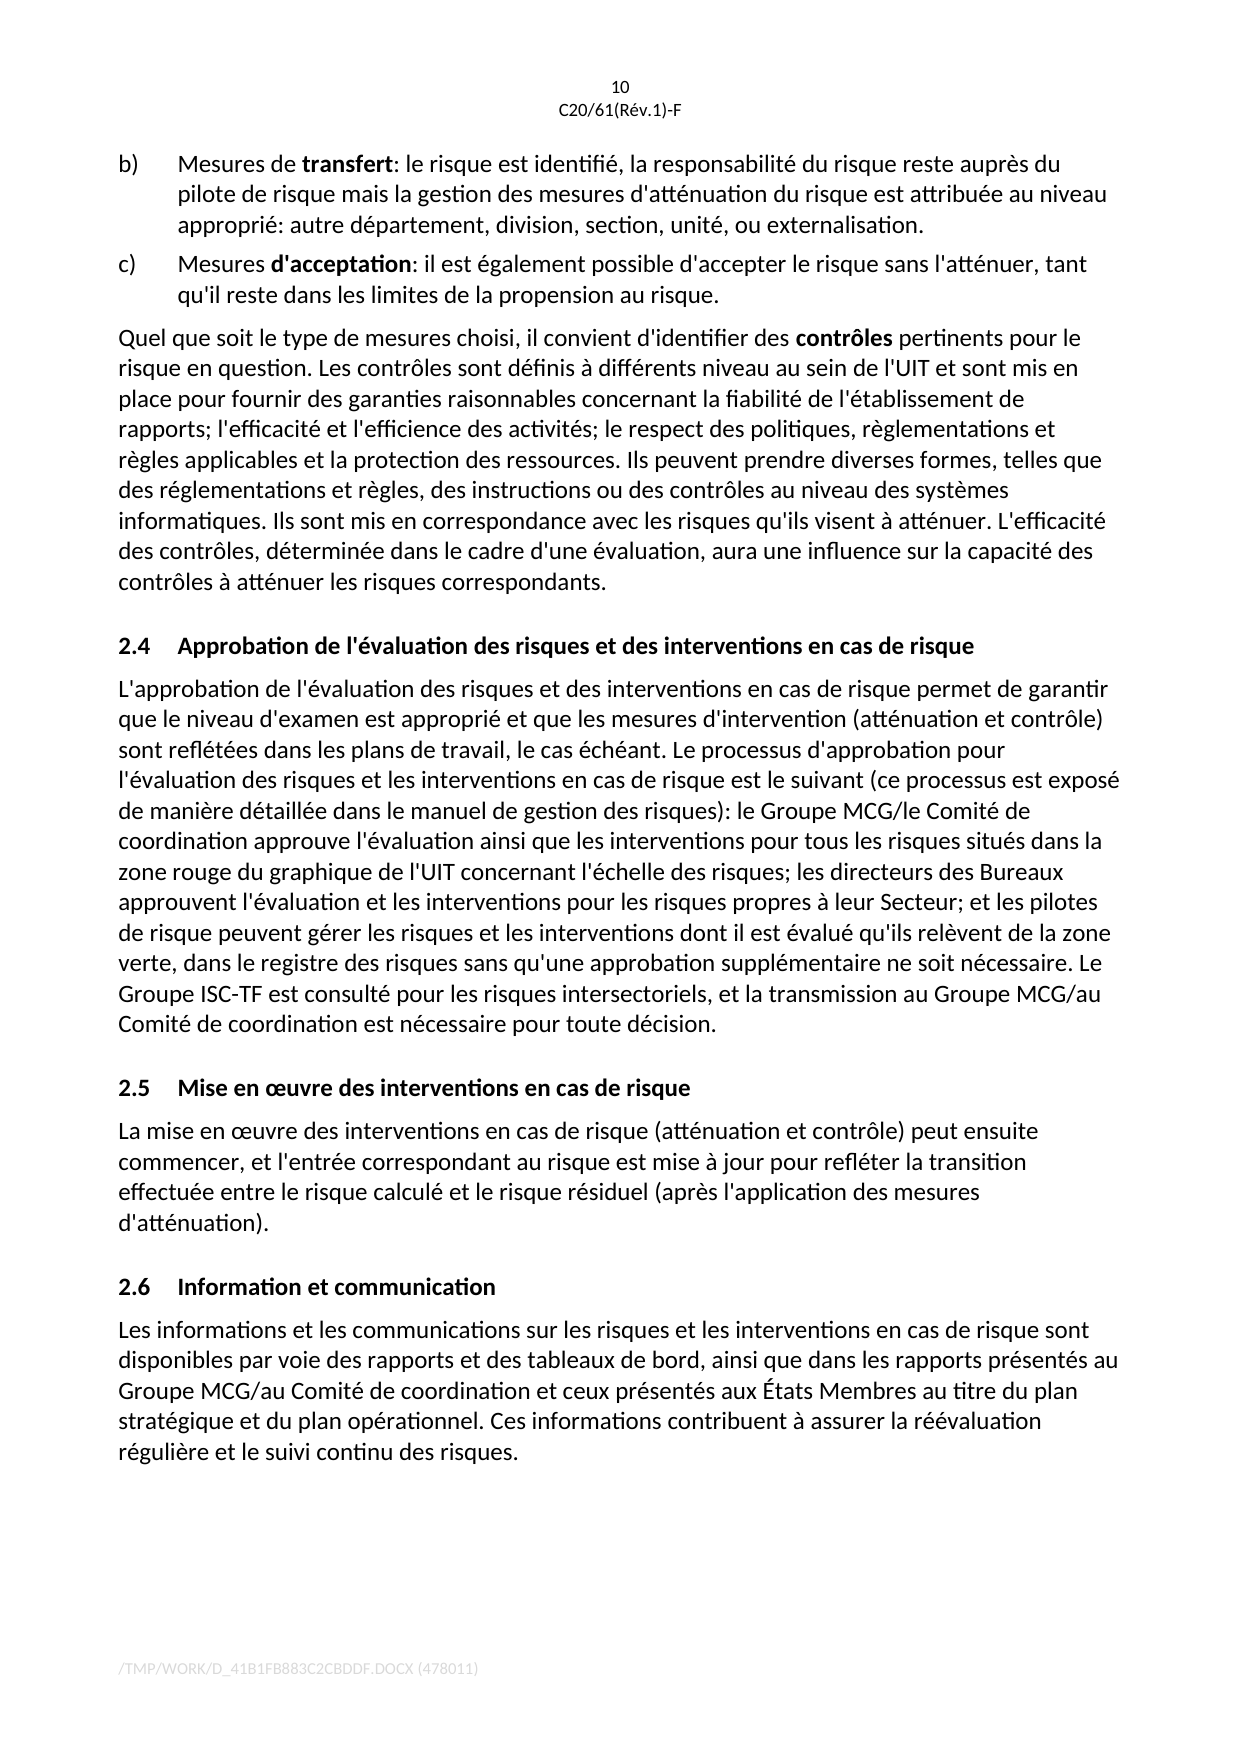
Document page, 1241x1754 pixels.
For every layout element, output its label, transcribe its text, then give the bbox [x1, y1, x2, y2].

text Les informations et les communications sur les risques et les interventions en cas de risque sont disponibles par voie des rapports et des tableaux de bord, ainsi que dans les rapports présentés au Groupe MCG/au Comité de coordination et ceux présentés aux États Membres au titre du plan stratégique et du plan opérationnel. Ces informations contribuent à assurer la réévaluation régulière et le suivi continu des risques. [118, 1314, 1122, 1466]
text La mise en œuvre des interventions en cas de risque (atténuation et contrôle) peut ensuite commencer, et l'entrée correspondant au risque est mise à jour pour refléter la transition effectuée entre le risque calculé et le risque résiduel (après l'application des mesures d'atténuation). [118, 1115, 1122, 1237]
text b) Mesures de transfert: le risque est identifié, la responsabilité du risque reste auprès du pilote de risque mais la gestion des mesures d'atténuation du risque est attribuée au niveau approprié: autre département, division, section, unité, ou externalisation. [118, 148, 1122, 239]
text L'approbation de l'évaluation des risques et des interventions en cas de risque permet de garantir que le niveau d'examen est approprié et que les mesures d'intervention (atténuation et contrôle) sont reflétées dans les plans de travail, le cas échéant. Le processus d'approbation pour l'évaluation des risques et les interventions en cas de risque est le suivant (ce processus est exposé de manière détaillée dans le manuel de gestion des risques): le Groupe MCG/le Comité de coordination approuve l'évaluation ainsi que les interventions pour tous les risques situés dans la zone rouge du graphique de l'UIT concernant l'échelle des risques; les directeurs des Bureaux approuvent l'évaluation et les interventions pour les risques propres à leur Secteur; et les pilotes de risque peuvent gérer les risques et les interventions dont il est évalué qu'ils relèvent de la zone verte, dans le registre des risques sans qu'une approbation supplémentaire ne soit nécessaire. Le Groupe ISC-TF est consulté pour les risques intersectoriels, et la transmission au Groupe MCG/au Comité de coordination est nécessaire pour toute décision. [118, 673, 1122, 1039]
subtitle 2.4 Approbation de l'évaluation des risques et des interventions en cas de risque [118, 630, 1122, 660]
text Quel que soit le type de mesures choisi, il convient d'identifier des contrôles pertinents pour le risque en question. Les contrôles sont définis à différents niveau au sein de l'UIT et sont mis en place pour fournir des garanties raisonnables concernant la fiabilité de l'établissement de rapports; l'efficacité et l'efficience des activités; le respect des politiques, règlementations et règles applicables et la protection des ressources. Ils peuvent prendre diverses formes, telles que des réglementations et règles, des instructions ou des contrôles au niveau des systèmes informatiques. Ils sont mis en correspondance avec les risques qu'ils visent à atténuer. L'efficacité des contrôles, déterminée dans le cadre d'une évaluation, aura une influence sur la capacité des contrôles à atténuer les risques correspondants. [118, 322, 1122, 596]
text c) Mesures d'acceptation: il est également possible d'accepter le risque sans l'atténuer, tant qu'il reste dans les limites de la propension au risque. [118, 248, 1122, 309]
subtitle 2.6 Information et communication [118, 1271, 1122, 1301]
subtitle 2.5 Mise en œuvre des interventions en cas de risque [118, 1072, 1122, 1103]
